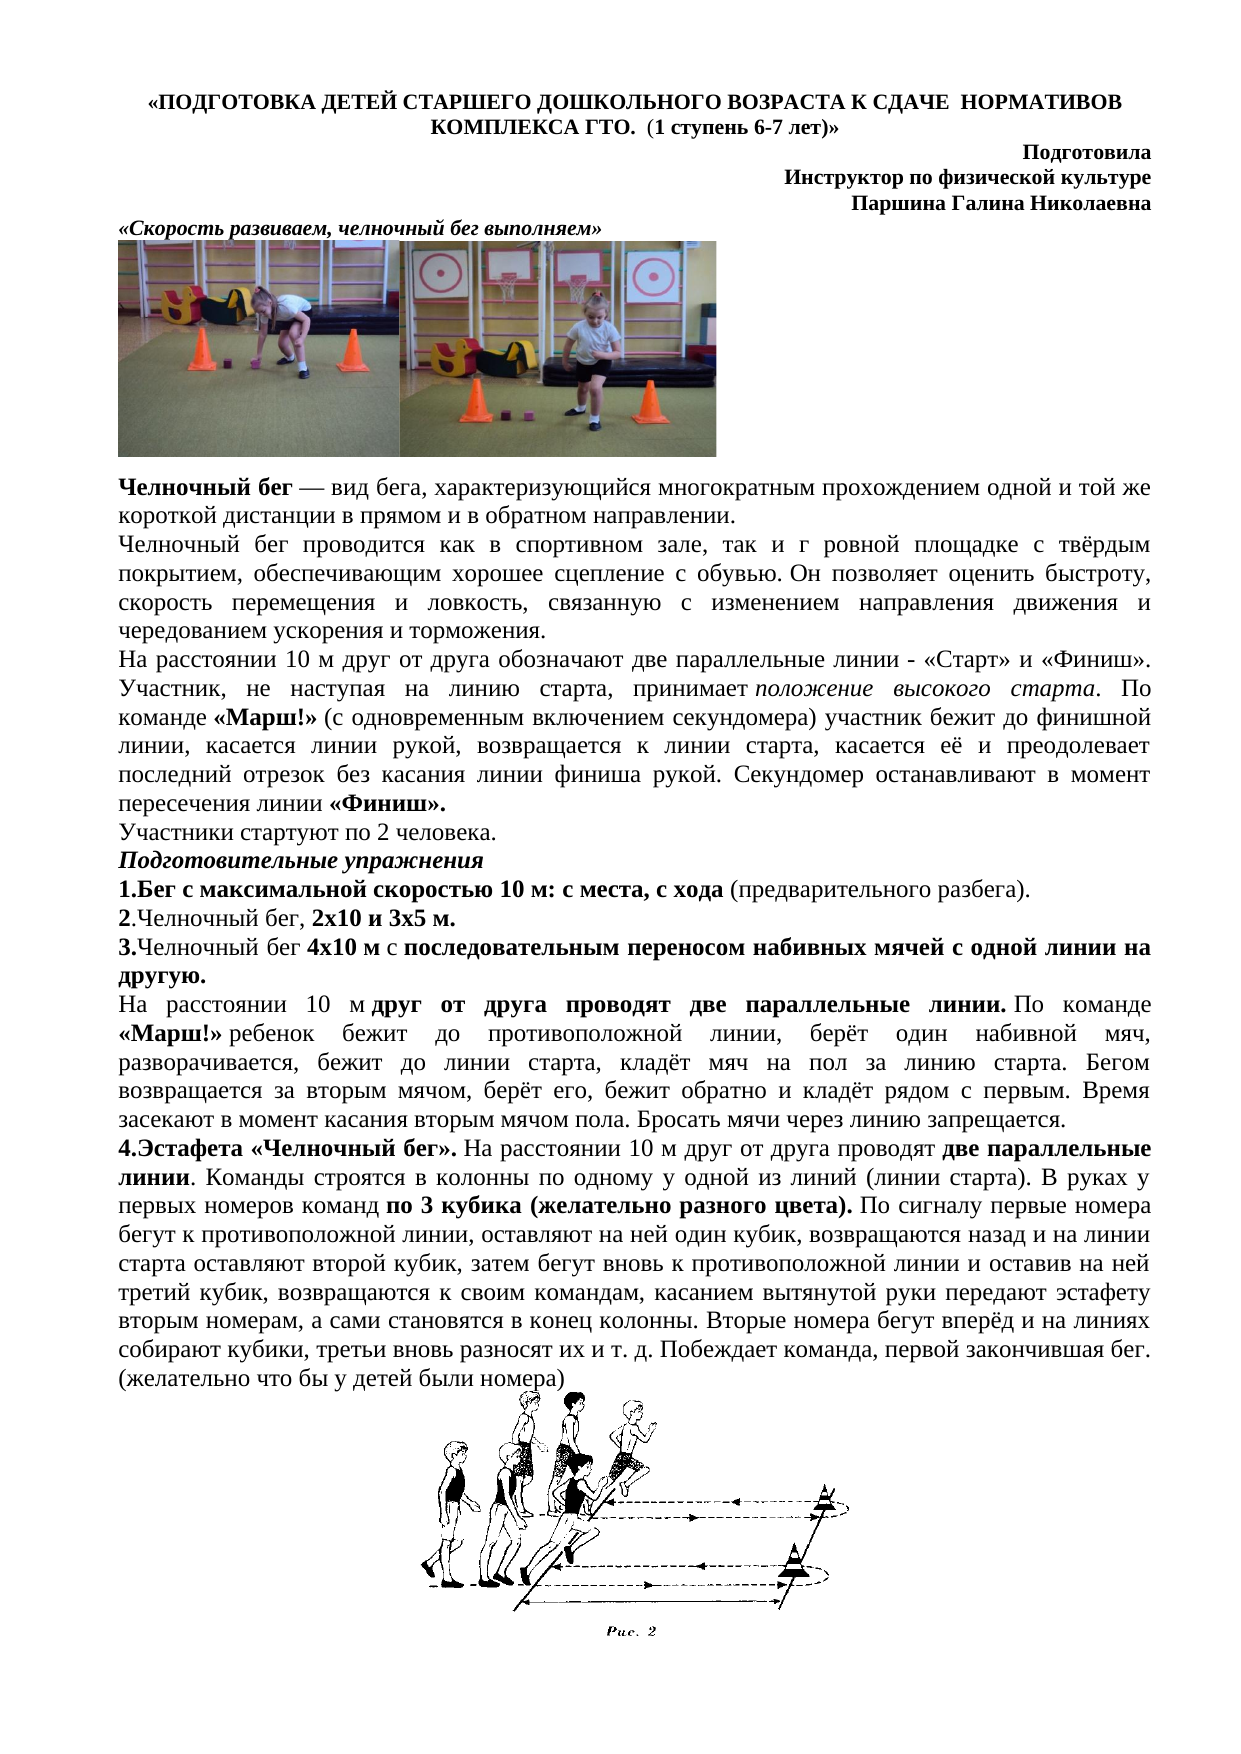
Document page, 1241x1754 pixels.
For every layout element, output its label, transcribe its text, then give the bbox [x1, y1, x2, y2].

text Инструктор по физической культуре [118, 164, 1152, 189]
picture [118, 240, 717, 457]
text Челночный бег — вид бега, характеризующийся многократным прохождением одной и той же короткой дистанции в прямом и в обратном направлении. [118, 472, 1152, 529]
text Участники стартуют по 2 человека. [118, 817, 1152, 846]
text На расстоянии 10 м друг от друга обозначают две параллельные линии - «Старт» и «Финиш». Участник, не наступая на линию старта, принимает положение высокого старта. По команде «Марш!» (с одновременным включением секундомера) участник бежит до финишной линии, касается линии рукой, возвращается к линии старта, касается её и преодолевает последний отрезок без касания линии финиша рукой. Секундомер останавливают в момент пересечения линии «Финиш». [118, 644, 1152, 817]
text 4.Эстафета «Челночный бег». На расстоянии 10 м друг от друга проводят две параллельные линии. Команды строятся в колонны по одному у одной из линий (линии старта). В руках у первых номеров команд по 3 кубика (желательно разного цвета). По сигналу первые номера бегут к противоположной линии, оставляют на ней один кубик, возвращаются назад и на линии старта оставляют второй кубик, затем бегут вновь к противоположной линии и оставив на ней третий кубик, возвращаются к своим командам, касанием вытянутой руки передают эстафету вторым номерам, а сами становятся в конец колонны. Вторые номера бегут вперёд и на линиях собирают кубики, третьи вновь разносят их и т. д. Побеждает команда, первой закончившая бег.(желательно что бы у детей были номера) [118, 1133, 1152, 1392]
text «Скорость развиваем, челночный бег выполняем» [118, 215, 1152, 240]
text 2.Челночный бег, 2x10 и 3x5 м. [118, 903, 1152, 932]
text 1.Бег с максимальной скоростью 10 м: с места, с хода (предварительного разбега). [118, 874, 1152, 903]
text Челночный бег проводится как в спортивном зале, так и г ровной площадке с твёрдым покрытием, обеспечивающим хорошее сцепление с обувью. Он позволяет оценить быстроту, скорость перемещения и ловкость, связанную с изменением направления движения и чередованием ускорения и торможения. [118, 529, 1152, 644]
text Подготовительные упражнения [118, 846, 1152, 874]
picture [420, 1391, 849, 1636]
text 3.Челночный бег 4х10 м с последовательным переносом набивных мячей с одной линии на другую. [118, 932, 1152, 989]
text На расстоянии 10 м друг от друга проводят две параллельные линии. По команде «Марш!» ребенок бежит до противоположной линии, берёт один набивной мяч, разворачивается, бежит до линии старта, кладёт мяч на пол за линию старта. Бегом возвращается за вторым мячом, берёт его, бежит обратно и кладёт рядом с первым. Время засекают в момент касания вторым мячом пола. Бросать мячи через линию запрещается. [118, 989, 1152, 1133]
text «ПОДГОТОВКА ДЕТЕЙ СТАРШЕГО ДОШКОЛЬНОГО ВОЗРАСТА К СДАЧЕ НОРМАТИВОВ КОМПЛЕКСА ГТО. (1 ступень 6-7 лет)» [118, 89, 1152, 139]
text Паршина Галина Николаевна [118, 189, 1152, 215]
text Подготовила [118, 139, 1152, 164]
